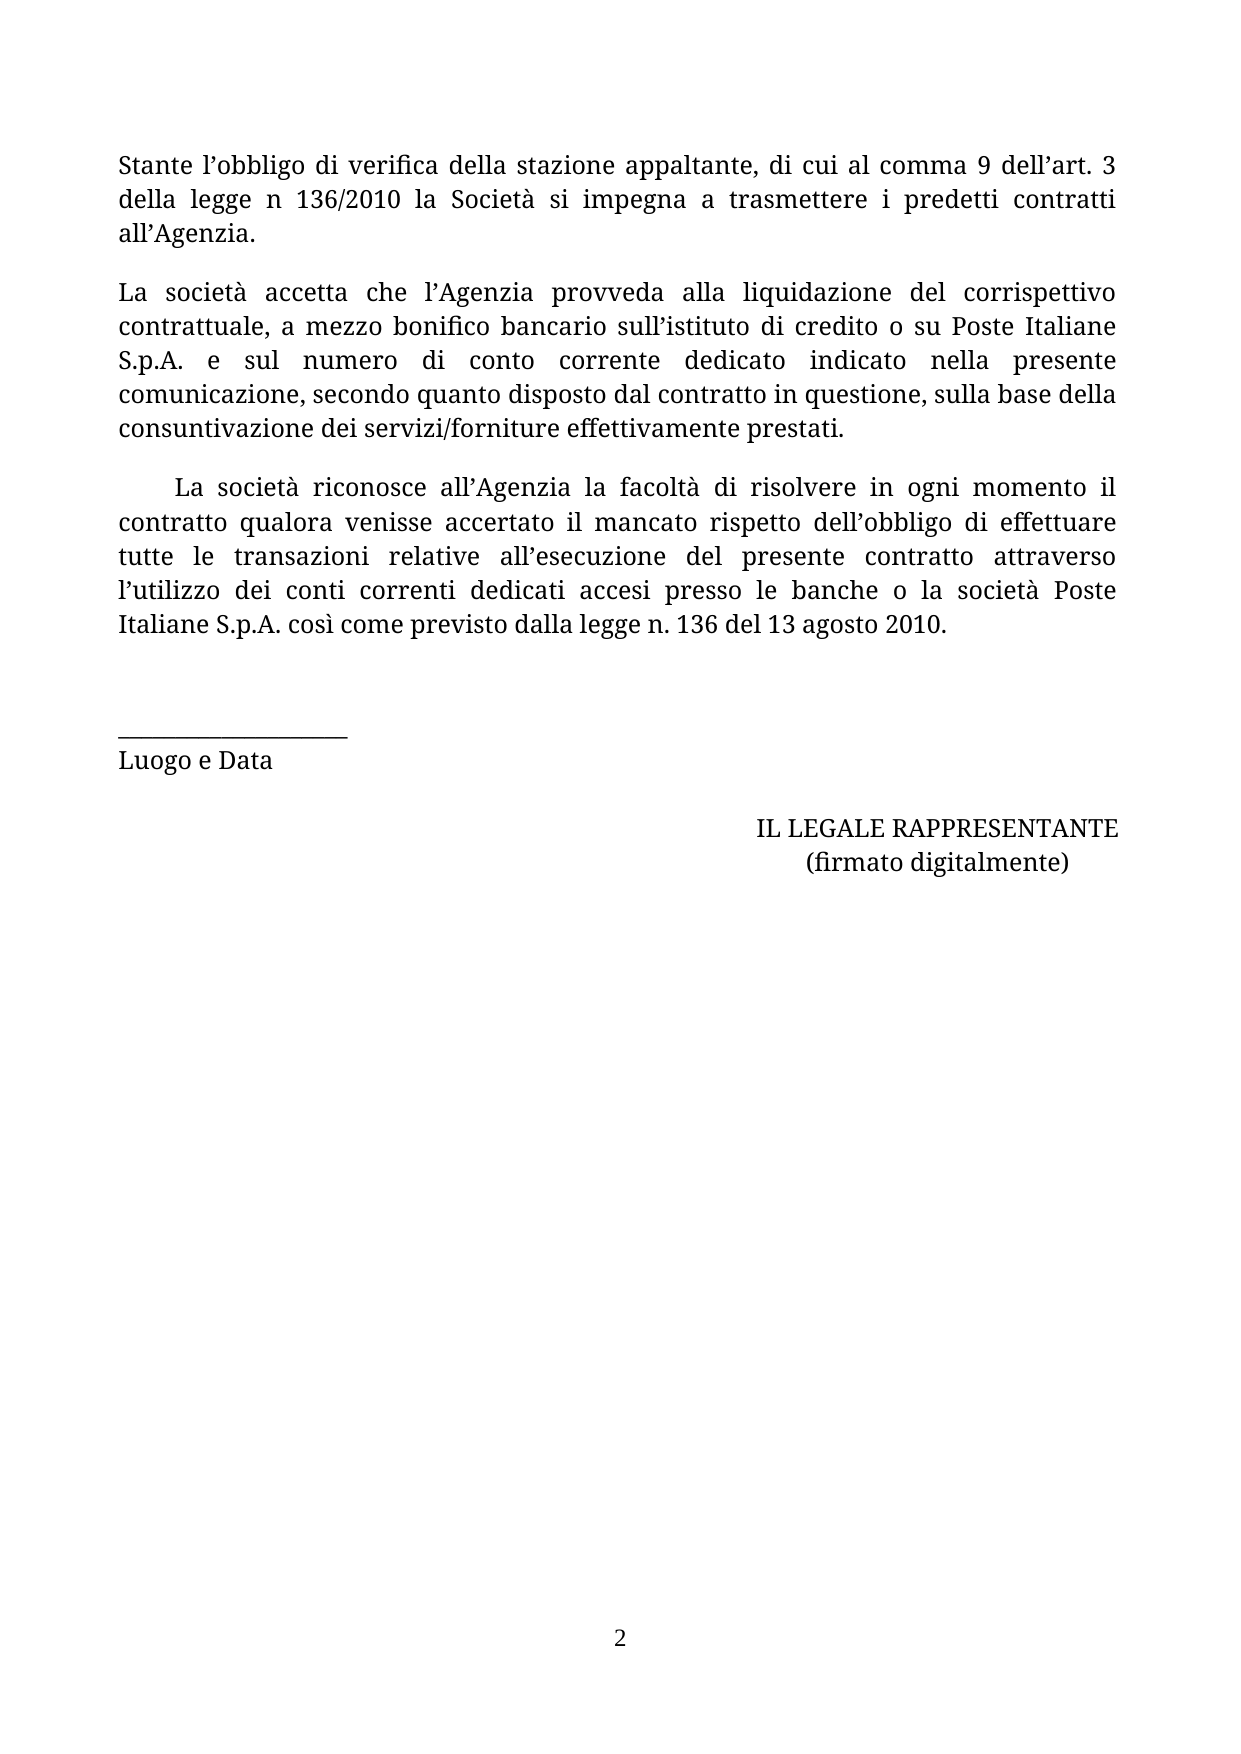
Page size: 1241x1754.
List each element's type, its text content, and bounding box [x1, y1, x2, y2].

text La società accetta che l’Agenzia provveda alla liquidazione del corrispettivo contrattuale, a mezzo bonifico bancario sull’istituto di credito o su Poste Italiane S.p.A. e sul numero di conto corrente dedicato indicato nella presente comunicazione, secondo quanto disposto dal contratto in questione, sulla base della consuntivazione dei servizi/forniture effettivamente prestati. [118, 275, 1117, 445]
text La società riconosce all’Agenzia la facoltà di risolvere in ogni momento il contratto qualora venisse accertato il mancato rispetto dell’obbligo di effettuare tutte le transazioni relative all’esecuzione del presente contratto attraverso l’utilizzo dei conti correnti dedicati accesi presso le banche o la società Poste Italiane S.p.A. così come previsto dalla legge n. 136 del 13 agosto 2010. [118, 470, 1117, 640]
text IL LEGALE RAPPRESENTANTE [679, 811, 1122, 845]
text ____________________ [118, 708, 1122, 743]
text Luogo e Data [118, 743, 1122, 777]
text (firmato digitalmente) [679, 845, 1122, 879]
text Stante l’obbligo di verifica della stazione appaltante, di cui al comma 9 dell’art. 3 della legge n 136/2010 la Società si impegna a trasmettere i predetti contratti all’Agenzia. [118, 148, 1117, 250]
